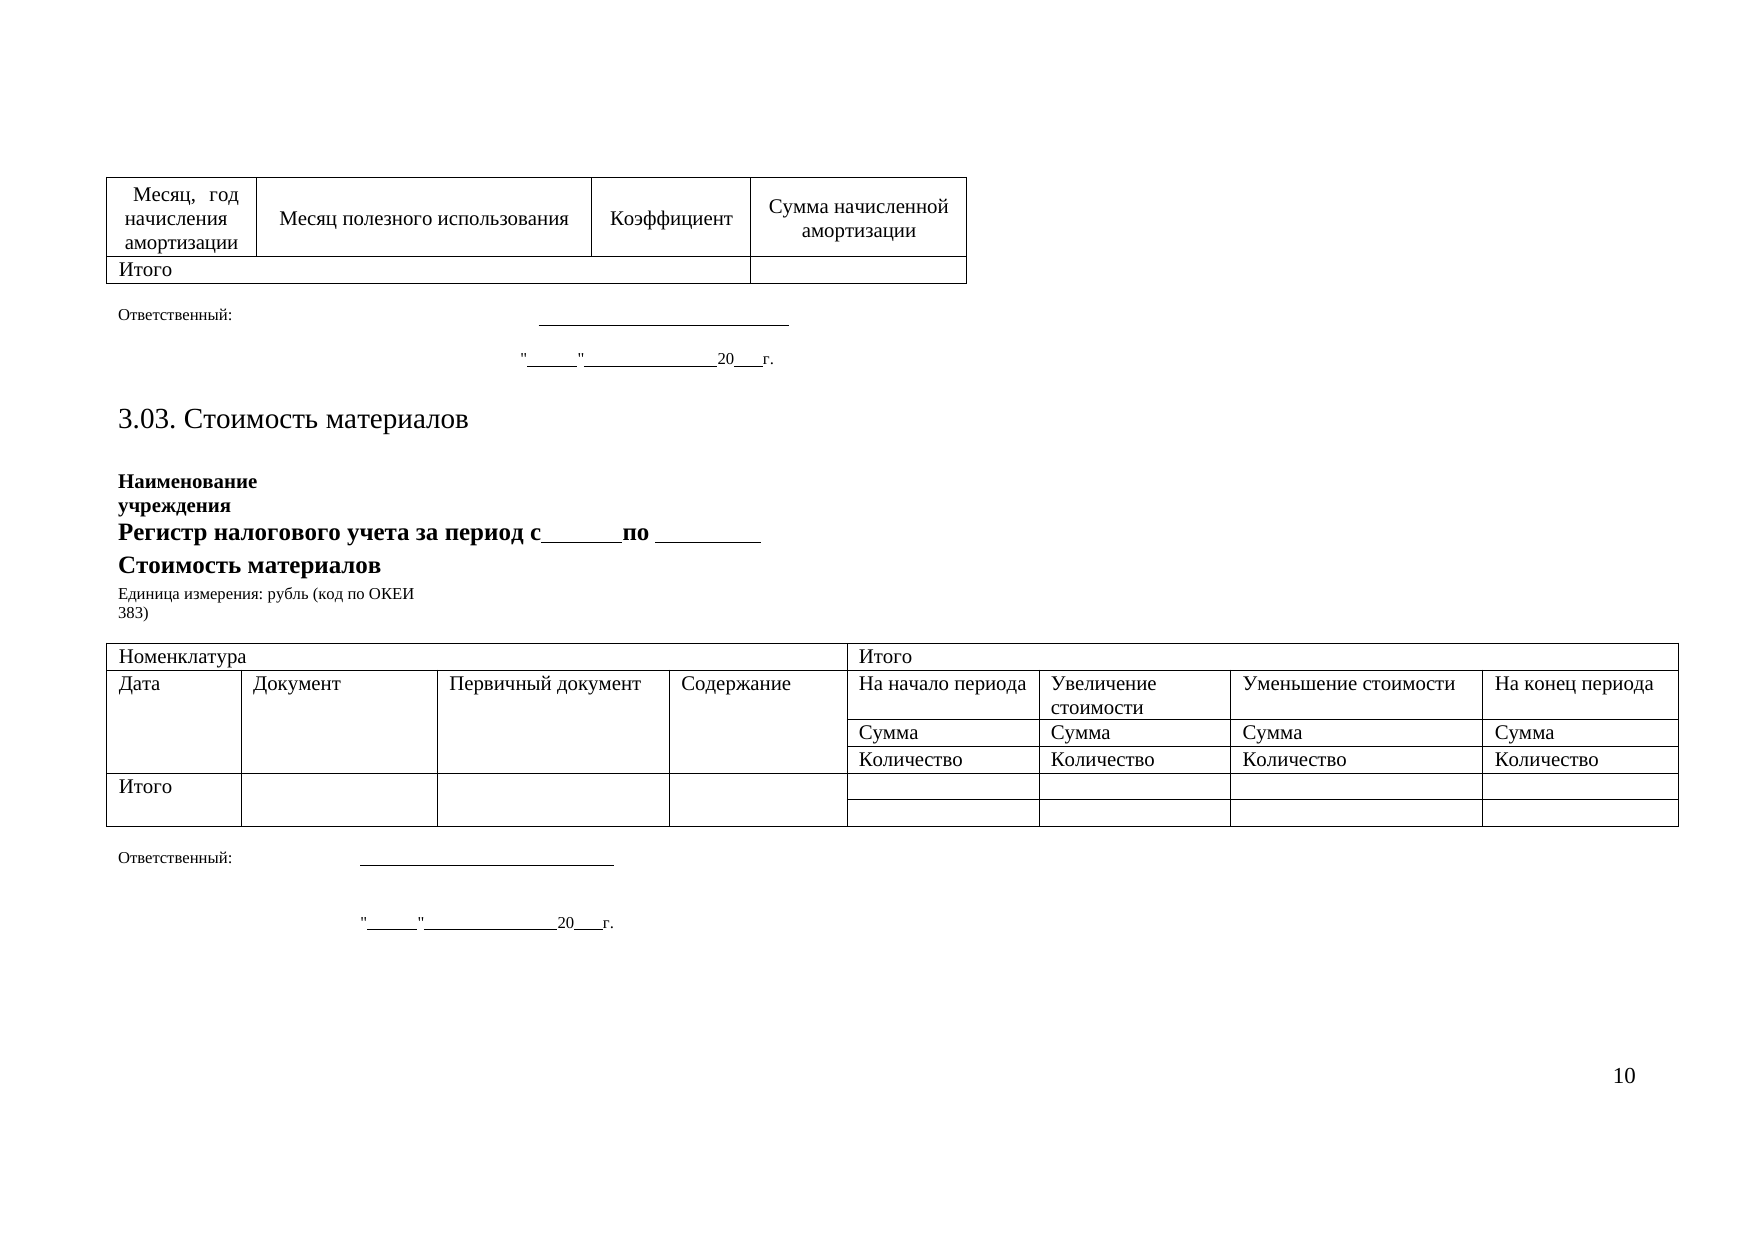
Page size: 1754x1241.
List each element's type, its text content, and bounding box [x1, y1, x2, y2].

table_cell Количество [1483, 747, 1678, 772]
table_cell Уменьшение стоимости [1231, 671, 1482, 719]
table_cell Первичный документ [438, 671, 669, 772]
table_cell [1231, 774, 1482, 799]
table_cell Содержание [670, 671, 847, 772]
table_cell Сумма [1040, 720, 1230, 746]
table_cell Итого [107, 774, 241, 826]
table_cell Количество [1040, 747, 1230, 772]
table_cell Сумма [1231, 720, 1482, 746]
table_cell [1483, 774, 1678, 799]
table_cell [848, 774, 1039, 799]
text Ответственный: [118, 305, 1702, 324]
table_cell [438, 774, 669, 826]
table_cell [1483, 800, 1678, 826]
text Стоимость материалов [118, 550, 1702, 579]
table_header Номенклатура [107, 644, 847, 669]
table_cell На начало периода [848, 671, 1039, 719]
table_cell [670, 774, 847, 826]
text Регистр налогового учета за период с по [118, 517, 1702, 546]
table_cell Дата [107, 671, 241, 772]
text 383) [118, 603, 1702, 622]
table_cell Итого [107, 257, 750, 283]
text " " 20 г. [360, 913, 1702, 932]
table_header Месяц, год начисления амортизации [107, 178, 256, 256]
table_cell [1040, 800, 1230, 826]
table_cell [242, 774, 437, 826]
text Наименование учреждения [118, 469, 259, 517]
table_cell Документ [242, 671, 437, 772]
text Ответственный: [118, 848, 1702, 867]
table_cell На конец периода [1483, 671, 1678, 719]
table_cell Сумма [1483, 720, 1678, 746]
table_cell [1040, 774, 1230, 799]
table_header Коэффициент [592, 178, 750, 256]
table_header Итого [848, 644, 1678, 669]
table_cell Количество [848, 747, 1039, 772]
table_cell [1231, 800, 1482, 826]
table_cell Сумма [848, 720, 1039, 746]
table_cell [848, 800, 1039, 826]
text Единица измерения: рубль (код по ОКЕИ [118, 583, 1702, 603]
subtitle Стоимость материалов [118, 401, 1702, 435]
table_cell Увеличение стоимости [1040, 671, 1230, 719]
table_header Сумма начисленной амортизации [751, 178, 966, 256]
text " " 20 г. [520, 349, 1702, 368]
table_header Месяц полезного использования [257, 178, 591, 256]
table_cell [751, 257, 966, 283]
table_cell Количество [1231, 747, 1482, 772]
